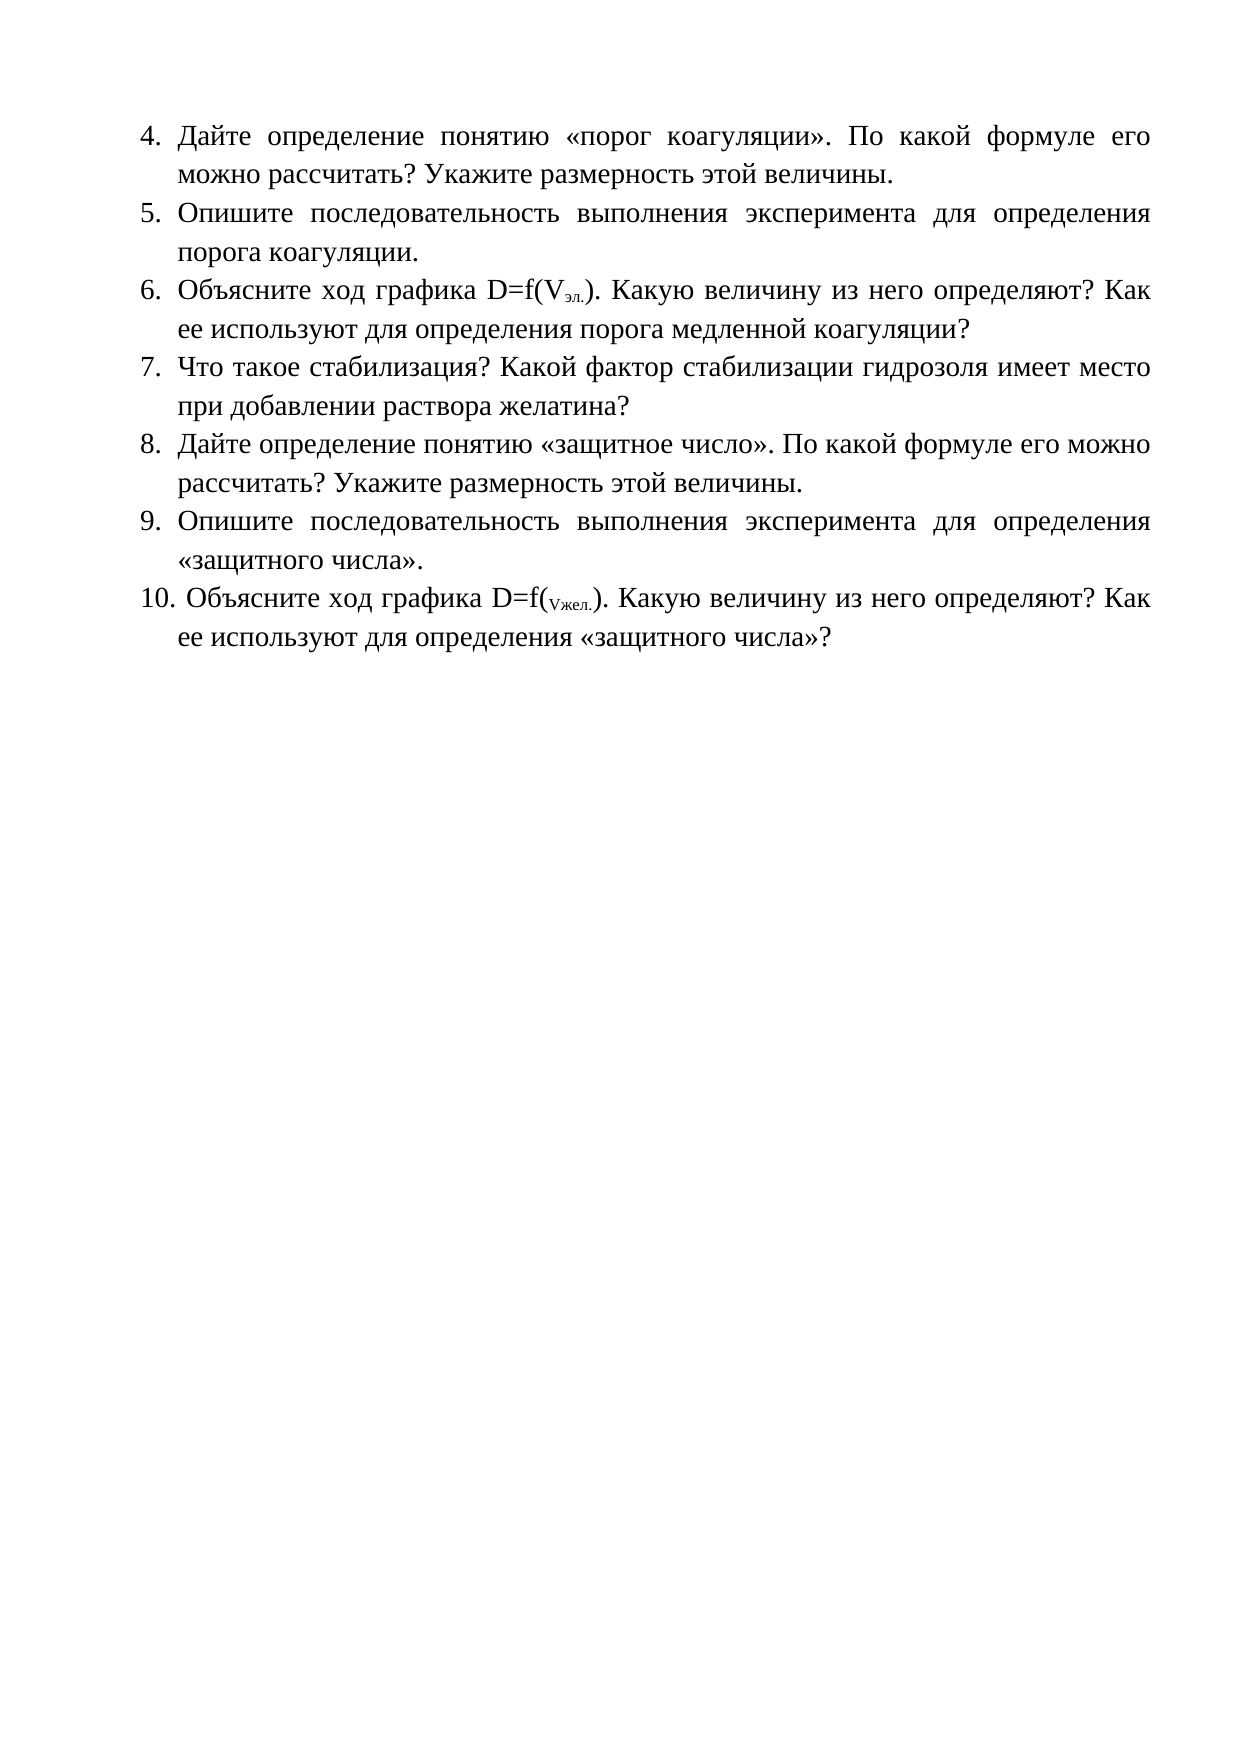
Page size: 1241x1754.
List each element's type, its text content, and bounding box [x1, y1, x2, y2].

list Объясните ход графика D=f(Vэл.). Какую величину из него определяют? Как ее используют для определения порога медленной коагуляции? [140, 272, 1152, 344]
list Опишите последовательность выполнения эксперимента для определения «защитного числа». [140, 503, 1152, 576]
list Объясните ход графика D=f(Vжел.). Какую величину из него определяют? Как ее используют для определения «защитного числа»? [140, 581, 1152, 653]
list Опишите последовательность выполнения эксперимента для определения порога коагуляции. [140, 195, 1152, 267]
list Что такое стабилизация? Какой фактор стабилизации гидрозоля имеет место при добавлении раствора желатина? [140, 349, 1152, 421]
list Дайте определение понятию «защитное число». По какой формуле его можно рассчитать? Укажите размерность этой величины. [140, 426, 1152, 498]
list Дайте определение понятию «порог коагуляции». По какой формуле его можно рассчитать? Укажите размерность этой величины. [140, 118, 1152, 190]
